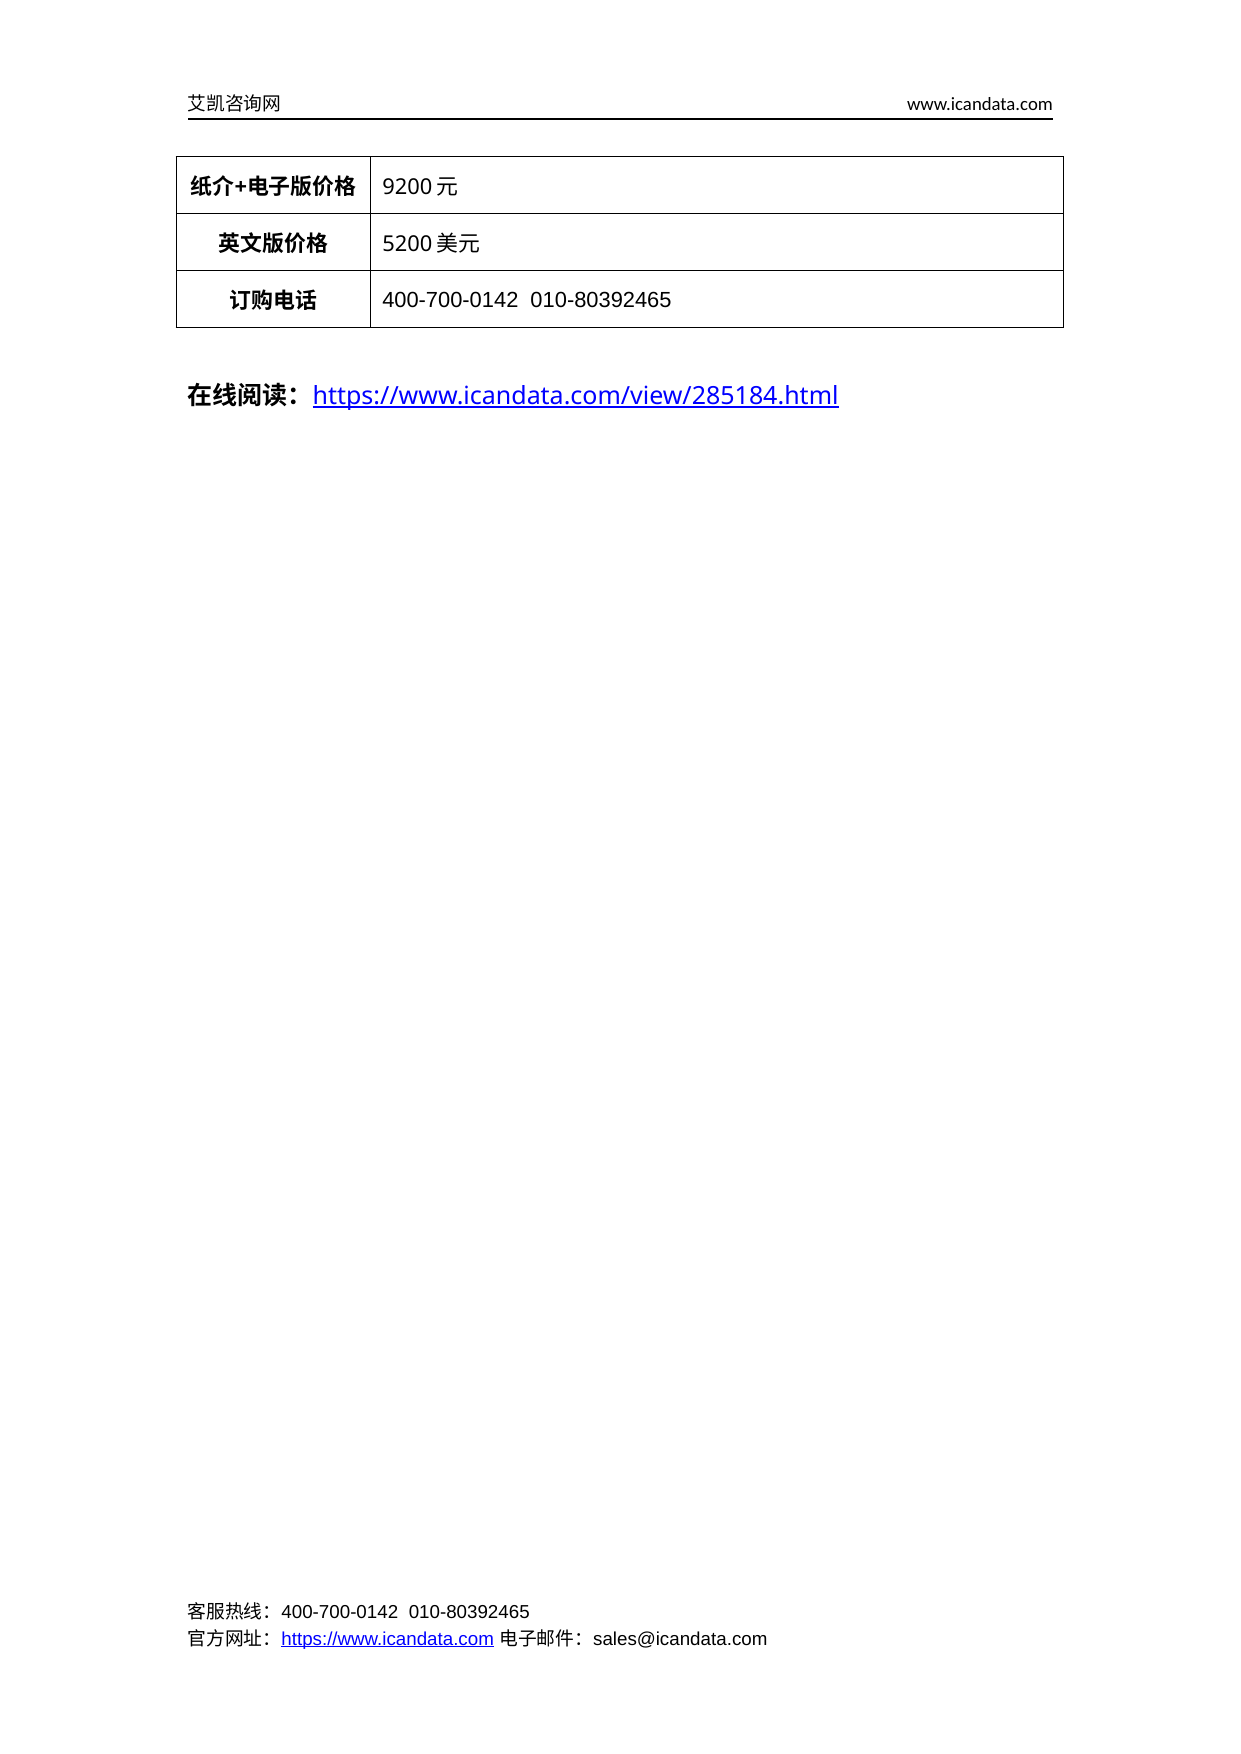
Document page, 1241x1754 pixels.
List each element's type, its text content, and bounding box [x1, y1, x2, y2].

table_cell 400-700-0142 010-80392465 [371, 271, 1063, 327]
table_cell 5200美元 [371, 214, 1063, 270]
table_cell 纸介+电子版价格 [177, 157, 370, 213]
table_cell 英文版价格 [177, 214, 370, 270]
text 在线阅读：https://www.icandata.com/view/285184.html [187, 361, 1053, 426]
table_cell 订购电话 [177, 271, 370, 327]
table_cell 9200元 [371, 157, 1063, 213]
